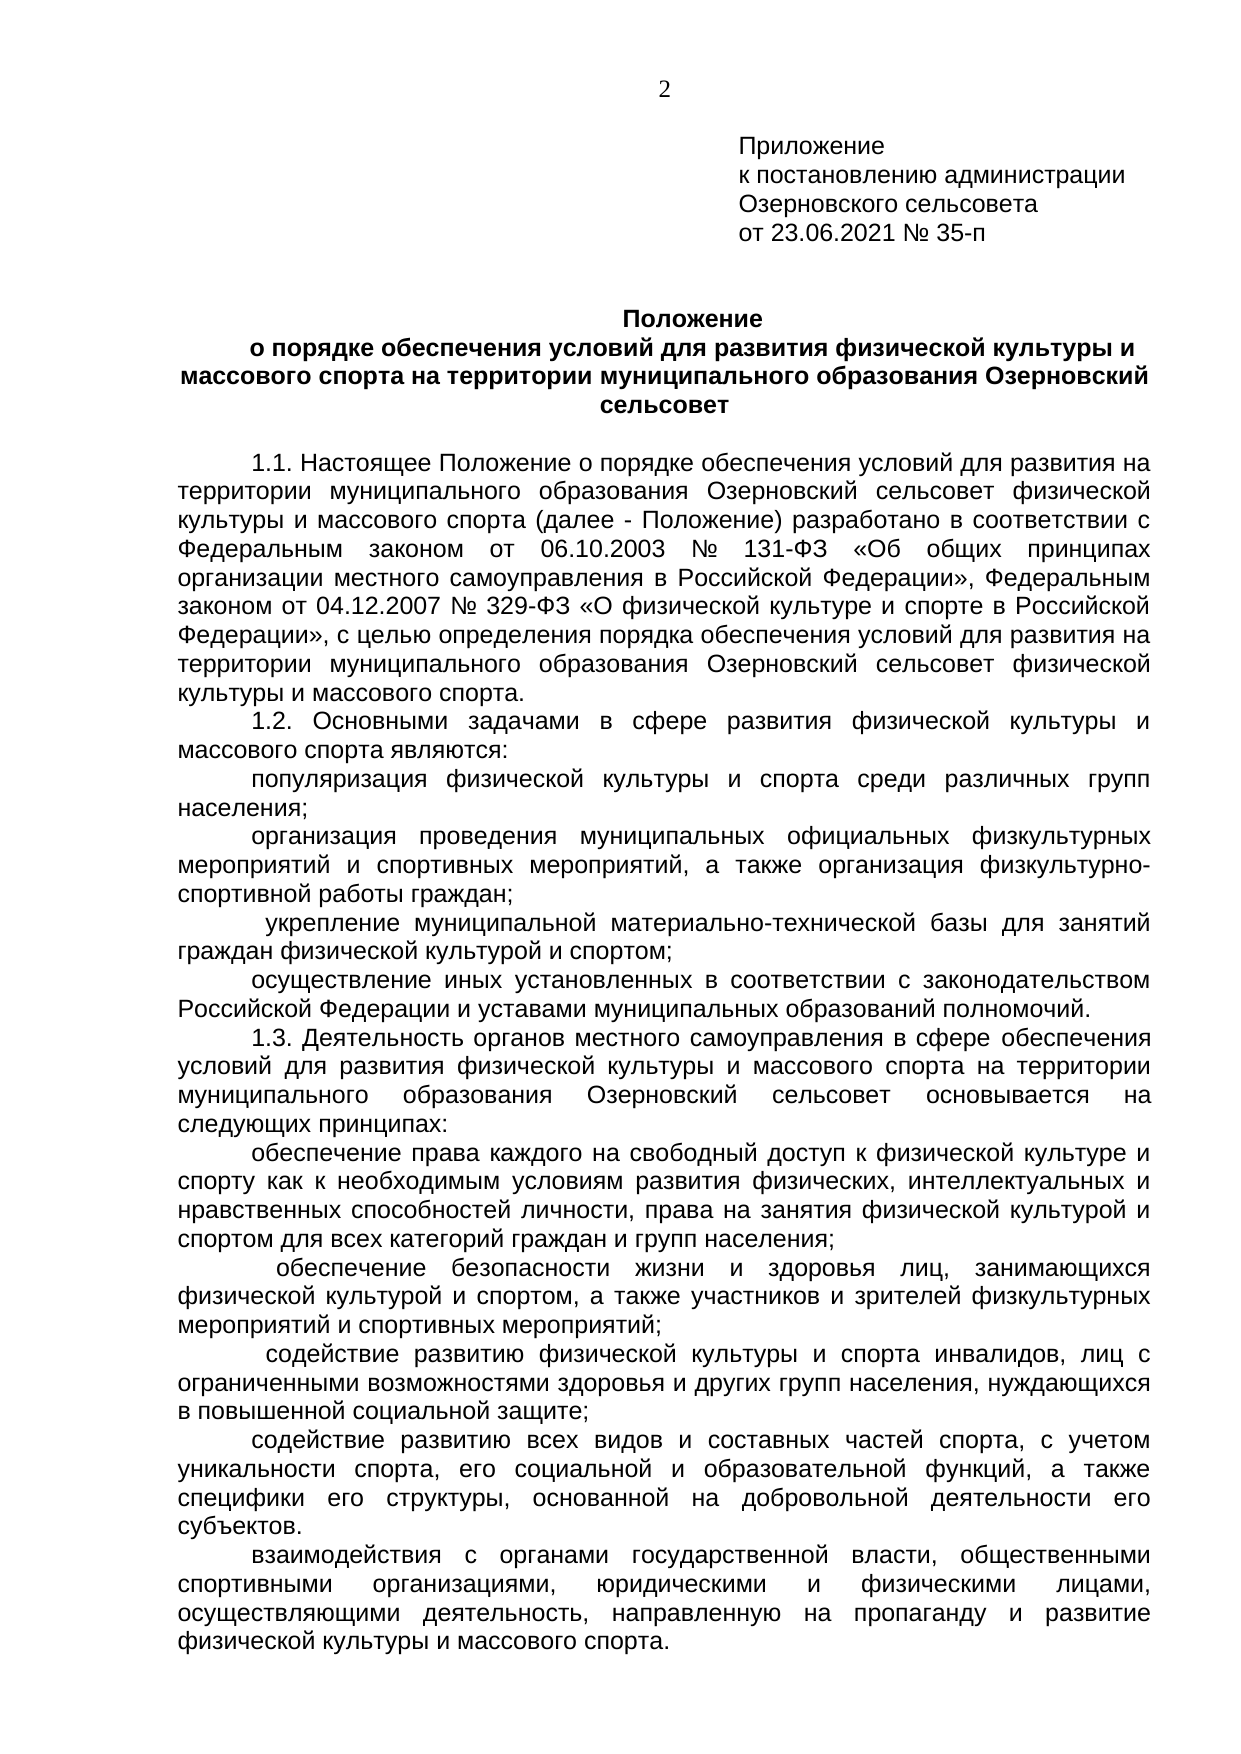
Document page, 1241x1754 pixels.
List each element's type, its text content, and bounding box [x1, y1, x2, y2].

text содействие развитию физической культуры и спорта инвалидов, лиц с ограниченными возможностями здоровья и других групп населения, нуждающихся в повышенной социальной защите; [177, 1339, 1152, 1425]
text содействие развитию всех видов и составных частей спорта, с учетом уникальности спорта, его социальной и образовательной функций, а также специфики его структуры, основанной на добровольной деятельности его субъектов. [177, 1425, 1152, 1540]
text обеспечение права каждого на свободный доступ к физической культуре и спорту как к необходимым условиям развития физических, интеллектуальных и нравственных способностей личности, права на занятия физической культурой и спортом для всех категорий граждан и групп населения; [177, 1137, 1152, 1252]
text 1.2. Основными задачами в сфере развития физической культуры и массового спорта являются: [177, 706, 1152, 764]
text обеспечение безопасности жизни и здоровья лиц, занимающихся физической культурой и спортом, а также участников и зрителей физкультурных мероприятий и спортивных мероприятий; [177, 1252, 1152, 1339]
text к постановлению администрации Озерновского сельсовета [738, 160, 1152, 217]
text Положение [177, 304, 1152, 332]
text 1.1. Настоящее Положение о порядке обеспечения условий для развития на территории муниципального образования Озерновский сельсовет физической культуры и массового спорта (далее - Положение) разработано в соответствии с Федеральным законом от 06.10.2003 № 131-ФЗ «Об общих принципах организации местного самоуправления в Российской Федерации», Федеральным законом от 04.12.2007 № 329-ФЗ «О физической культуре и спорте в Российской Федерации», с целью определения порядка обеспечения условий для развития на территории муниципального образования Озерновский сельсовет физической культуры и массового спорта. [177, 447, 1152, 706]
text взаимодействия с органами государственной власти, общественными спортивными организациями, юридическими и физическими лицами, осуществляющими деятельность, направленную на пропаганду и развитие физической культуры и массового спорта. [177, 1540, 1152, 1655]
text 1.3. Деятельность органов местного самоуправления в сфере обеспечения условий для развития физической культуры и массового спорта на территории муниципального образования Озерновский сельсовет основывается на следующих принципах: [177, 1022, 1152, 1137]
text организация проведения муниципальных официальных физкультурных мероприятий и спортивных мероприятий, а также организация физкультурно-спортивной работы граждан; [177, 821, 1152, 907]
text от 23.06.2021 № 35-п [738, 217, 1152, 246]
text укрепление муниципальной материально-технической базы для занятий граждан физической культурой и спортом; [177, 907, 1152, 965]
text осуществление иных установленных в соответствии с законодательством Российской Федерации и уставами муниципальных образований полномочий. [177, 965, 1152, 1022]
text о порядке обеспечения условий для развития физической культуры и массового спорта на территории муниципального образования Озерновский сельсовет [177, 332, 1152, 419]
text Приложение [738, 131, 1152, 160]
text популяризация физической культуры и спорта среди различных групп населения; [177, 764, 1152, 821]
